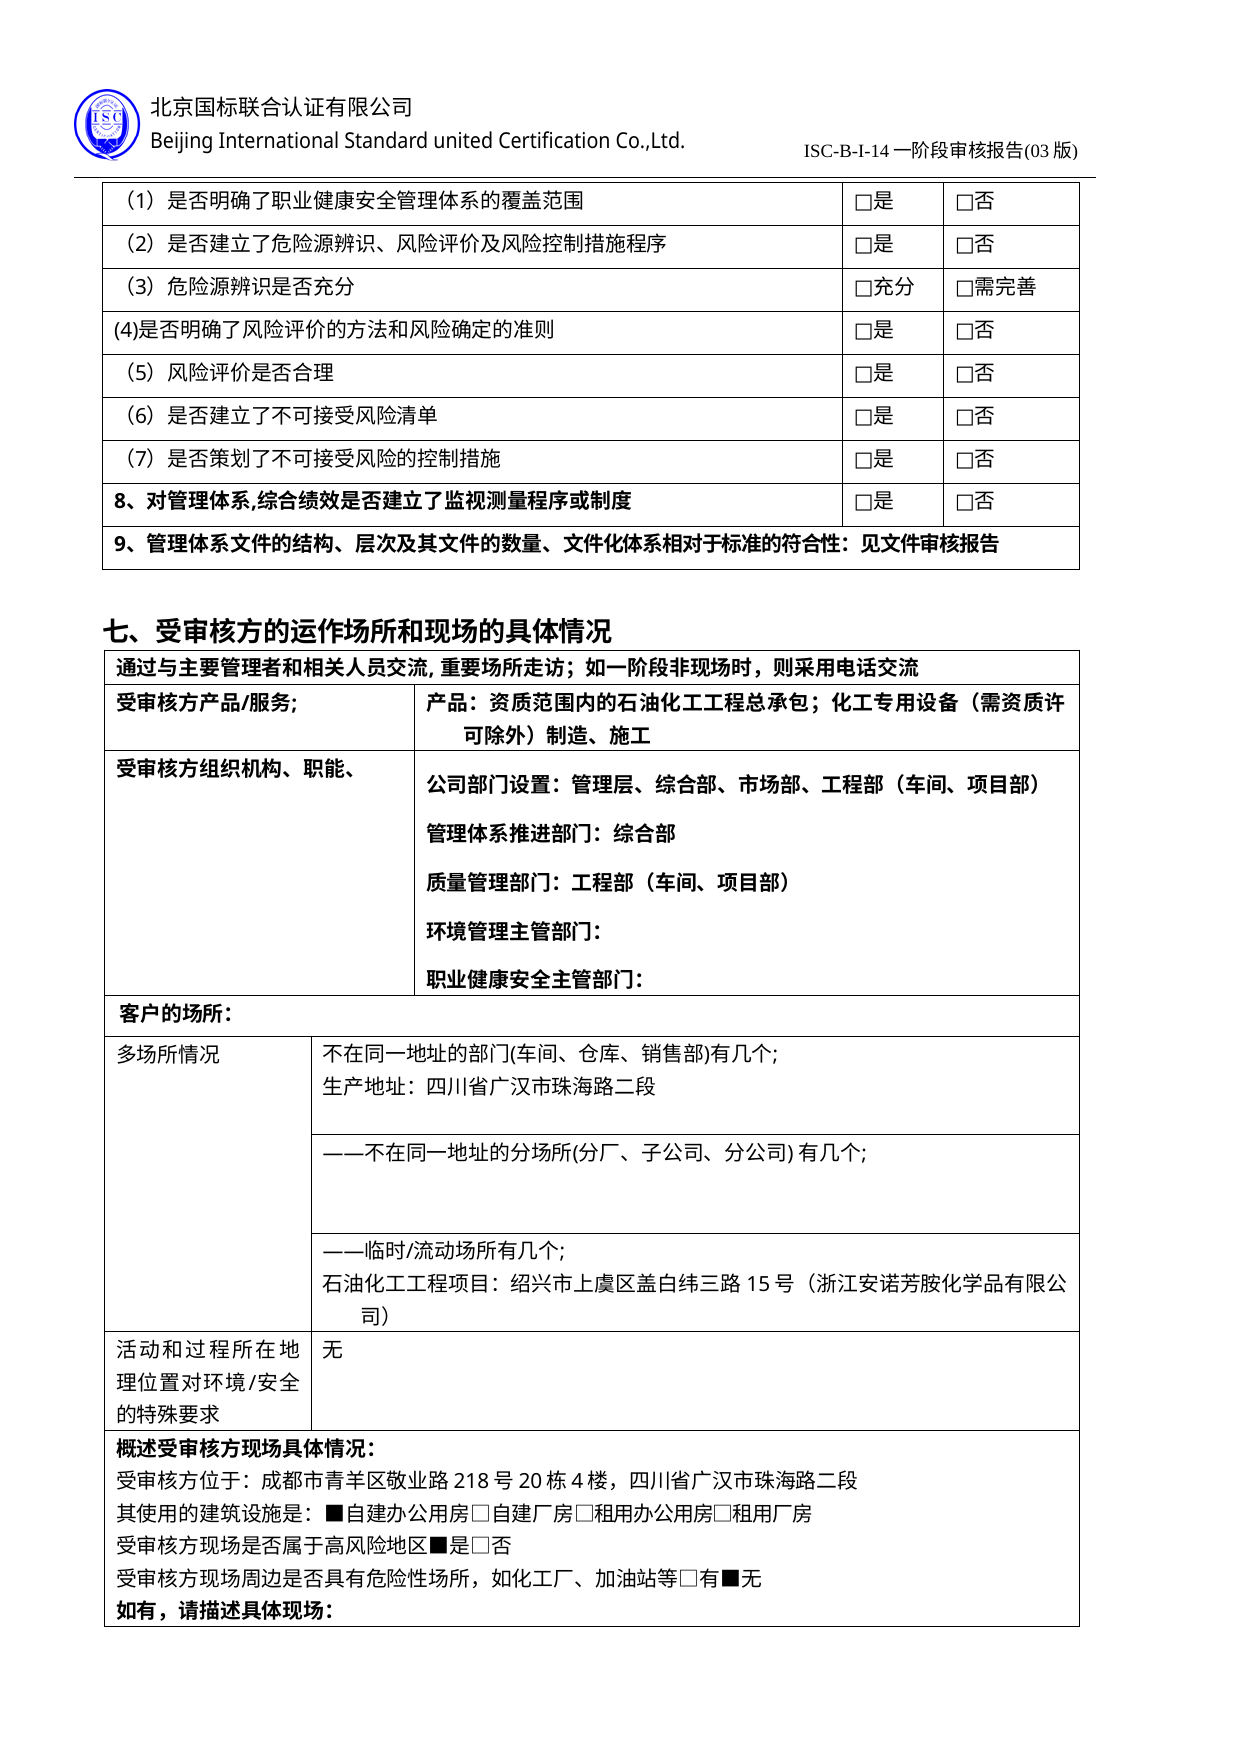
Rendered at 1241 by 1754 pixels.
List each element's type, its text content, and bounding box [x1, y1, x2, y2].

table_cell □是 [843, 441, 943, 483]
table_cell □是 [843, 312, 943, 354]
table_cell （1）是否明确了职业健康安全管理体系的覆盖范围 [103, 183, 842, 225]
table_cell □充分 [843, 269, 943, 311]
table_cell ——不在同一地址的分场所(分厂、子公司、分公司) 有几个; [312, 1135, 1079, 1233]
table_cell ——临时/流动场所有几个; 石油化工工程项目：绍兴市上虞区盖白纬三路15号（浙江安诺芳胺化学品有限公司） [312, 1234, 1079, 1331]
table_cell □否 [944, 183, 1079, 225]
table_cell □是 [843, 484, 943, 526]
table_cell □需完善 [944, 269, 1079, 311]
table_cell 受审核方产品/服务; [105, 685, 414, 750]
table_cell 不在同一地址的部门(车间、仓库、销售部)有几个; 生产地址：四川省广汉市珠海路二段 [312, 1037, 1079, 1134]
table_header 通过与主要管理者和相关人员交流, 重要场所走访；如一阶段非现场时，则采用电话交流 [105, 651, 1079, 684]
table_cell 客户的场所： [105, 996, 1079, 1036]
table_cell □否 [944, 484, 1079, 526]
table_cell 9、管理体系文件的结构、层次及其文件的数量、文件化体系相对于标准的符合性：见文件审核报告 [103, 527, 1079, 568]
table_cell （5）风险评价是否合理 [103, 355, 842, 397]
picture [74, 89, 143, 161]
table_cell □否 [944, 355, 1079, 397]
table_cell （2）是否建立了危险源辨识、风险评价及风险控制措施程序 [103, 226, 842, 268]
table_cell （3）危险源辨识是否充分 [103, 269, 842, 311]
table_cell □否 [944, 441, 1079, 483]
table_cell □是 [843, 398, 943, 440]
table_cell 受审核方组织机构、职能、 [105, 751, 414, 995]
table_cell (4)是否明确了风险评价的方法和风险确定的准则 [103, 312, 842, 354]
table_cell 活动和过程所在地理位置对环境/安全的特殊要求 [105, 1332, 311, 1430]
table_cell □否 [944, 312, 1079, 354]
table_cell □否 [944, 226, 1079, 268]
table_cell 8、对管理体系,综合绩效是否建立了监视测量程序或制度 [103, 484, 842, 526]
table_cell □是 [843, 355, 943, 397]
table_cell □否 [944, 398, 1079, 440]
text 七、受审核方的运作场所和现场的具体情况 [75, 610, 1045, 649]
table_cell 无 [312, 1332, 1079, 1430]
table_cell （7）是否策划了不可接受风险的控制措施 [103, 441, 842, 483]
table_cell （6）是否建立了不可接受风险清单 [103, 398, 842, 440]
table_cell 产品：资质范围内的石油化工工程总承包；化工专用设备（需资质许可除外）制造、施工 [415, 685, 1079, 750]
table_cell □是 [843, 226, 943, 268]
table_cell 多场所情况 [105, 1037, 311, 1331]
table_cell □是 [843, 183, 943, 225]
table_cell 公司部门设置：管理层、综合部、市场部、工程部（车间、项目部） 管理体系推进部门：综合部 质量管理部门：工程部（车间、项目部） 环境管理主管部门： 职业健康安全主管部门： [415, 751, 1079, 995]
